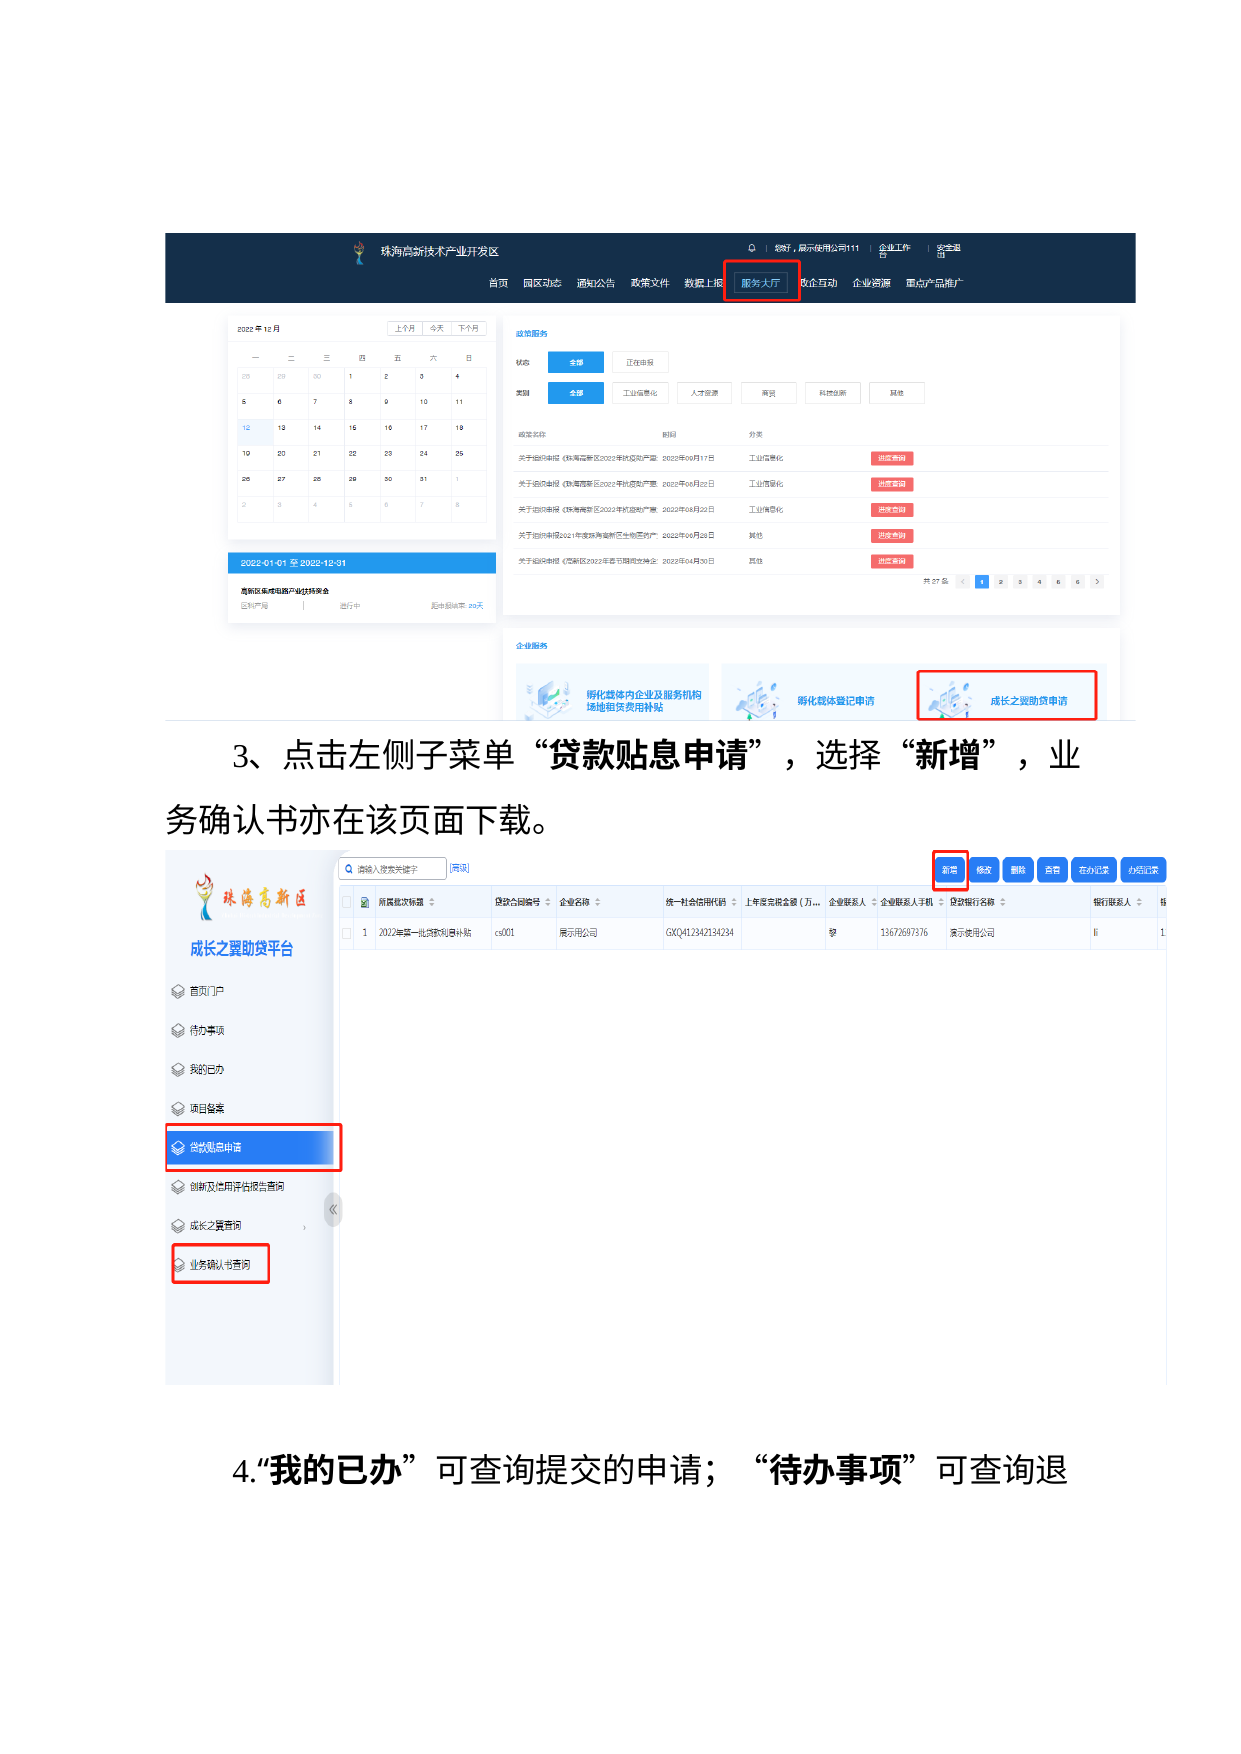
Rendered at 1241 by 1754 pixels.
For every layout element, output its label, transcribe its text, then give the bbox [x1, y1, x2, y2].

picture [165, 232, 1136, 721]
picture [165, 850, 1171, 1385]
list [165, 1435, 1087, 1500]
text 3、点击左侧子菜单“贷款贴息申请”，选择“新增”，业务确认书亦在该页面下载。 [165, 721, 1087, 850]
